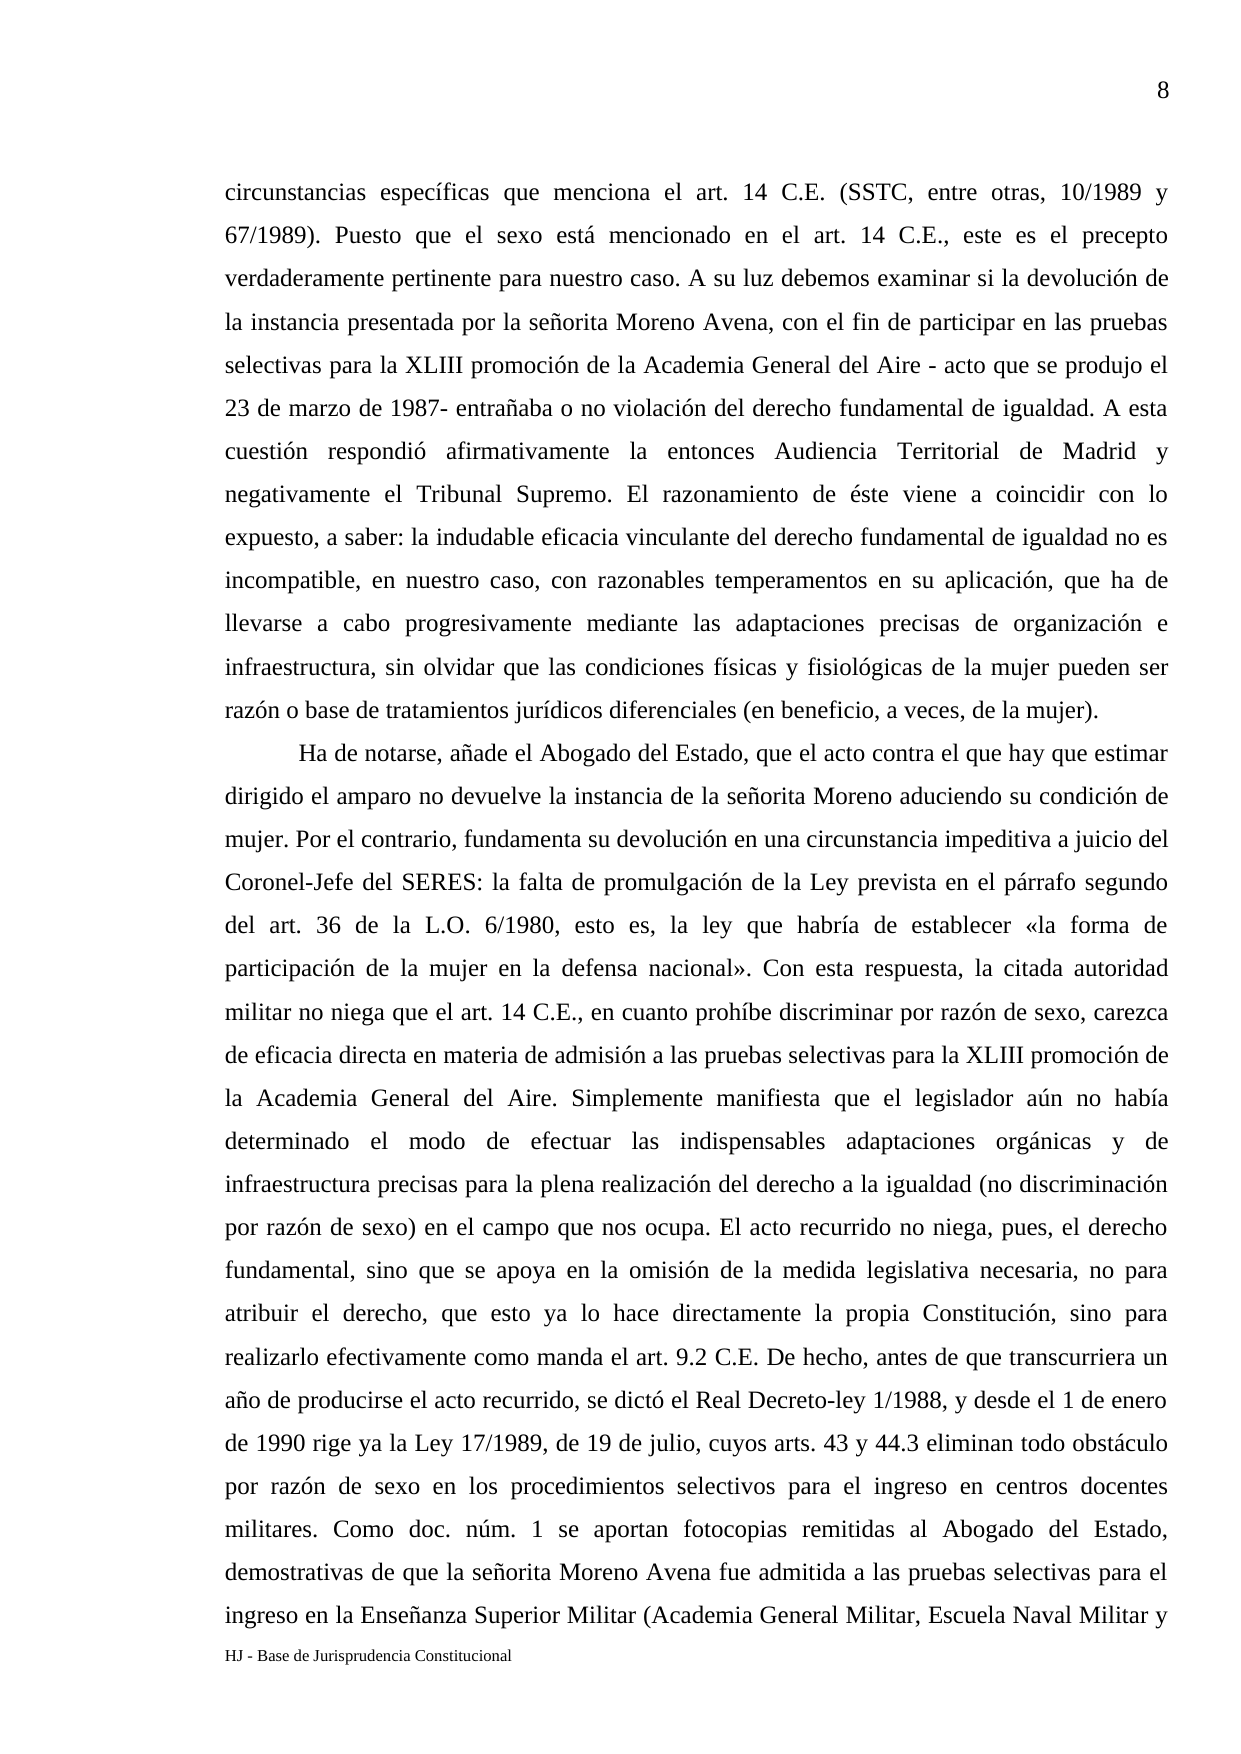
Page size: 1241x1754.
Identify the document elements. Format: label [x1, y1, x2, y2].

text [224, 738, 1169, 1629]
text [224, 177, 1169, 723]
